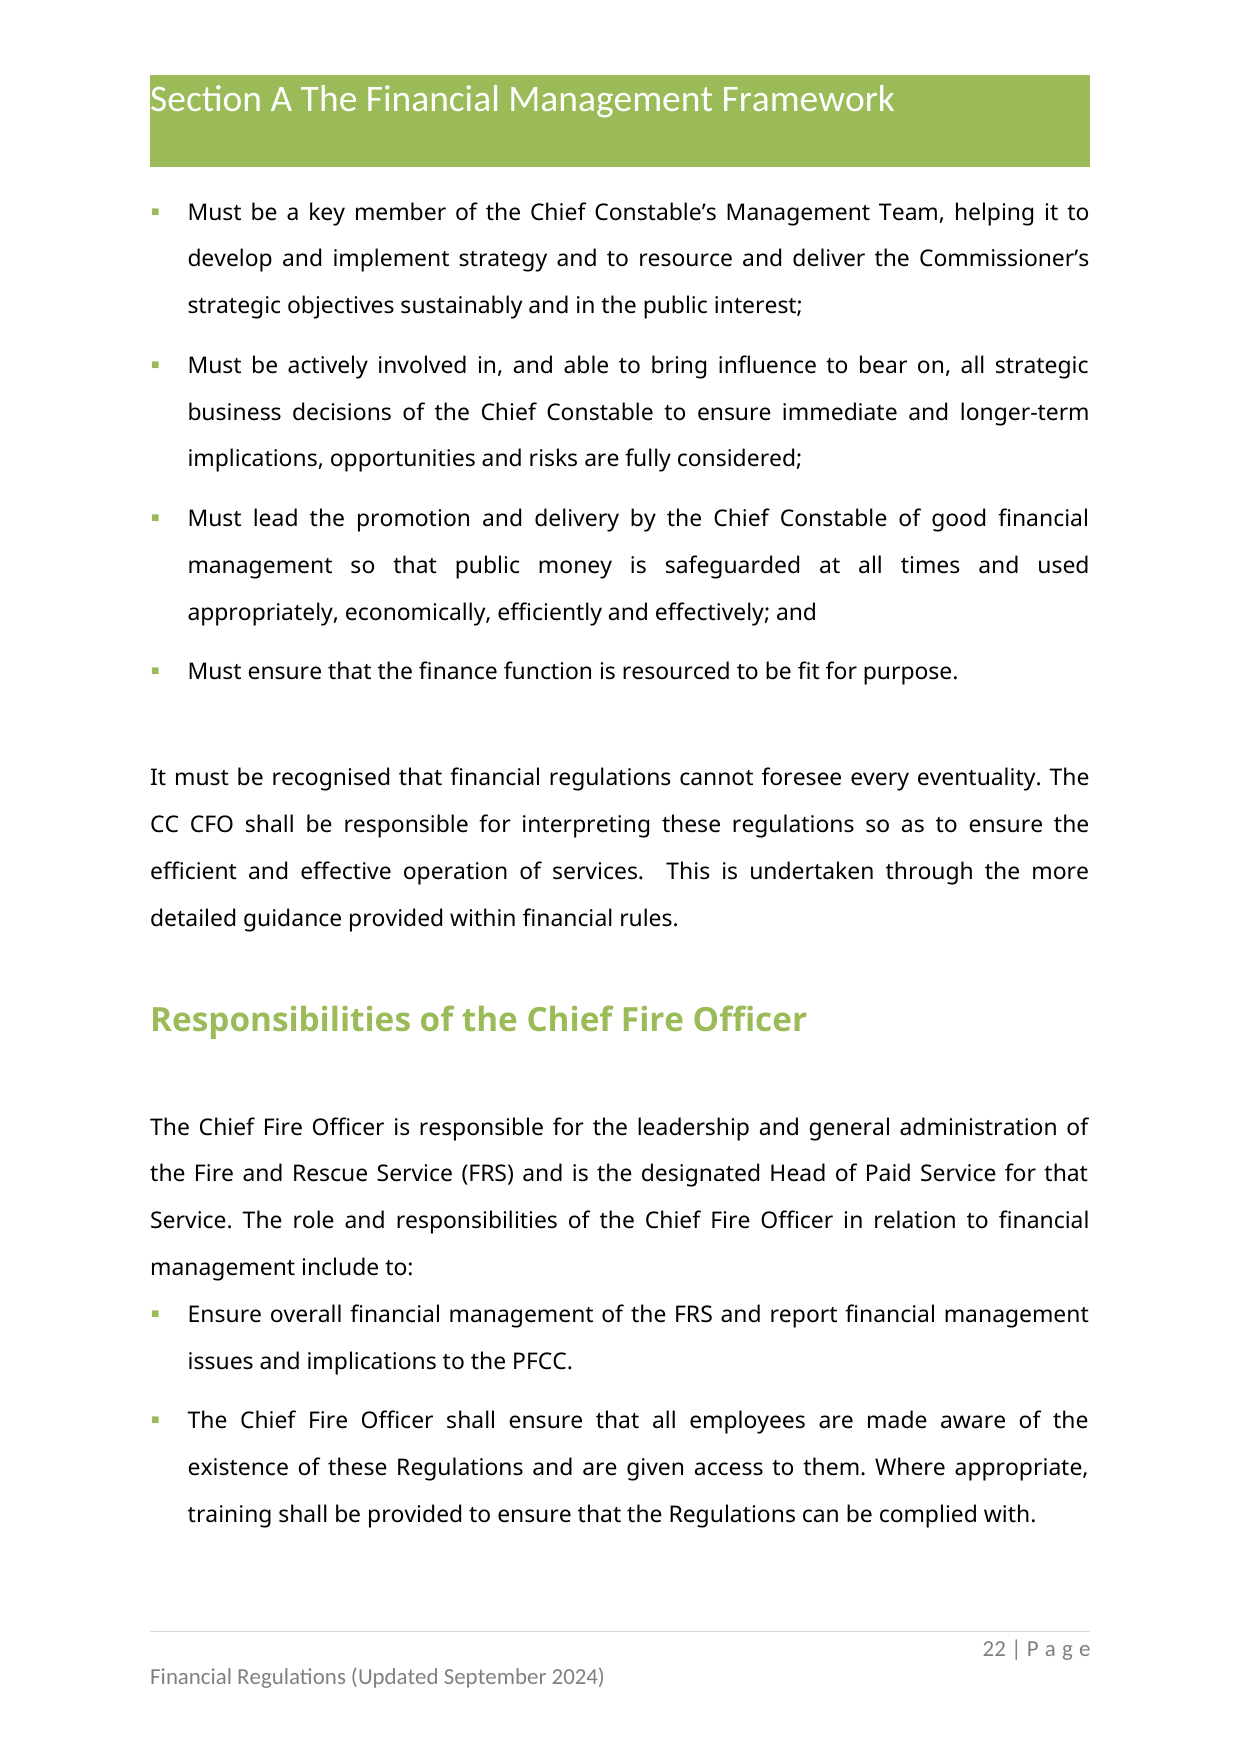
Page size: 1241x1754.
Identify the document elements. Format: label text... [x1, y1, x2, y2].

list The Chief Fire Officer shall ensure that all employees are made aware of the existence of these Regulations and are given access to them. Where appropriate, training shall be provided to ensure that the Regulations can be complied with. [150, 1404, 1090, 1529]
list Must be a key member of the Chief Constable’s Management Team, helping it to develop and implement strategy and to resource and deliver the Commissioner’s strategic objectives sustainably and in the public interest; [150, 195, 1090, 320]
list Ensure overall financial management of the FRS and report financial management issues and implications to the PFCC. [150, 1298, 1090, 1376]
list Must be actively involved in, and able to bring influence to bear on, all strategic business decisions of the Chief Constable to ensure immediate and longer-term implications, opportunities and risks are fully considered; [150, 348, 1090, 473]
text The Chief Fire Officer is responsible for the leadership and general administration of the Fire and Rescue Service (FRS) and is the designated Head of Paid Service for that Service. The role and responsibilities of the Chief Fire Officer in relation to financial management include to: [150, 1110, 1090, 1282]
list Must ensure that the finance function is resourced to be fit for purpose. [150, 655, 1090, 686]
text Responsibilities of the Chief Fire Officer [150, 995, 1090, 1041]
text It must be recognised that financial regulations cannot foresee every eventuality. The CC CFO shall be responsible for interpreting these regulations so as to ensure the efficient and effective operation of services. This is undertaken through the more detailed guidance provided within financial rules. [150, 761, 1090, 933]
list Must lead the promotion and delivery by the Chief Constable of good financial management so that public money is safeguarded at all times and used appropriately, economically, efficiently and effectively; and [150, 502, 1090, 627]
